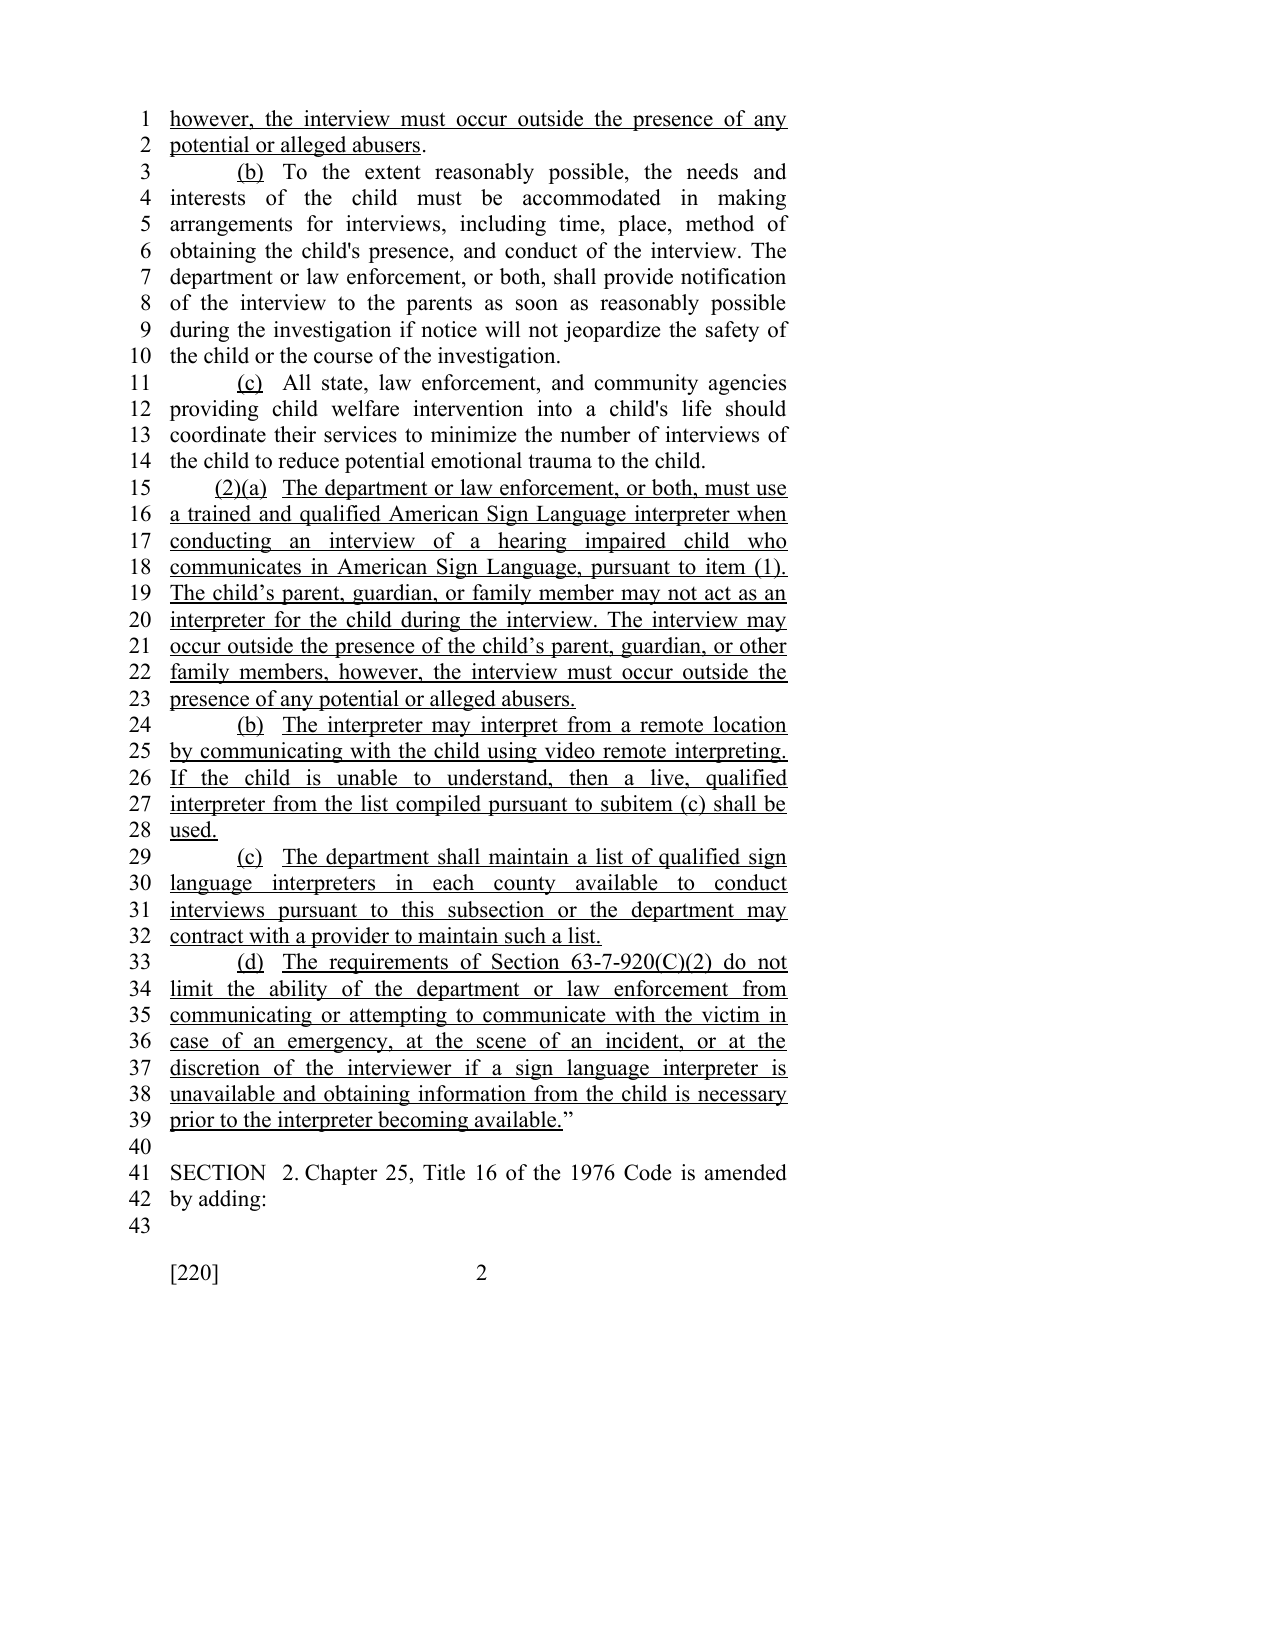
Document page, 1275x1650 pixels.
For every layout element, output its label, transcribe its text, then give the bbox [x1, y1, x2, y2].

text (d) The requirements of Section 63-7-920(C)(2) do not limit the ability of the department or law enforcement from communicating or attempting to communicate with the victim in case of an emergency, at the scene of an incident, or at the discretion of the interviewer if a sign language interpreter is unavailable and obtaining information from the child is necessary prior to the interpreter becoming available.” [169, 948, 787, 998]
text (b) To the extent reasonably possible, the needs and interests of the child must be accommodated in making arrangements for interviews, including time, place, method of obtaining the child's presence, and conduct of the interview. The department or law enforcement, or both, shall provide notification of the interview to the parents as soon as reasonably possible during the investigation if notice will not jeopardize the safety of the child or the course of the investigation. [169, 158, 787, 368]
text (b) The interpreter may interpret from a remote location by communicating with the child using video remote interpreting. If the child is unable to understand, then a live, qualified interpreter from the list compiled pursuant to subitem (c) shall be used. [169, 761, 787, 787]
text (c) The department shall maintain a list of qualified sign language interpreters in each county available to conduct interviews pursuant to this subsection or the department may contract with a provider to maintain such a list. [169, 843, 787, 892]
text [169, 105, 787, 128]
text (c) The department shall maintain a list of qualified sign language interpreters in each county available to conduct interviews pursuant to this subsection or the department may contract with a provider to maintain such a list. [169, 920, 787, 948]
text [169, 129, 787, 158]
text (c) All state, law enforcement, and community agencies providing child welfare intervention into a child's life should coordinate their services to minimize the number of interviews of the child to reduce potential emotional trauma to the child. [169, 368, 787, 474]
text (c) The department shall maintain a list of qualified sign language interpreters in each county available to conduct interviews pursuant to this subsection or the department may contract with a provider to maintain such a list. [169, 893, 787, 919]
text (b) The interpreter may interpret from a remote location by communicating with the child using video remote interpreting. If the child is unable to understand, then a live, qualified interpreter from the list compiled pursuant to subitem (c) shall be used. [169, 711, 787, 760]
text (b) The interpreter may interpret from a remote location by communicating with the child using video remote interpreting. If the child is unable to understand, then a live, qualified interpreter from the list compiled pursuant to subitem (c) shall be used. [169, 788, 787, 813]
text SECTION 2. Chapter 25, Title 16 of the 1976 Code is amended by adding: [169, 1159, 787, 1212]
text (b) The interpreter may interpret from a remote location by communicating with the child using video remote interpreting. If the child is unable to understand, then a live, qualified interpreter from the list compiled pursuant to subitem (c) shall be used. [169, 814, 787, 843]
